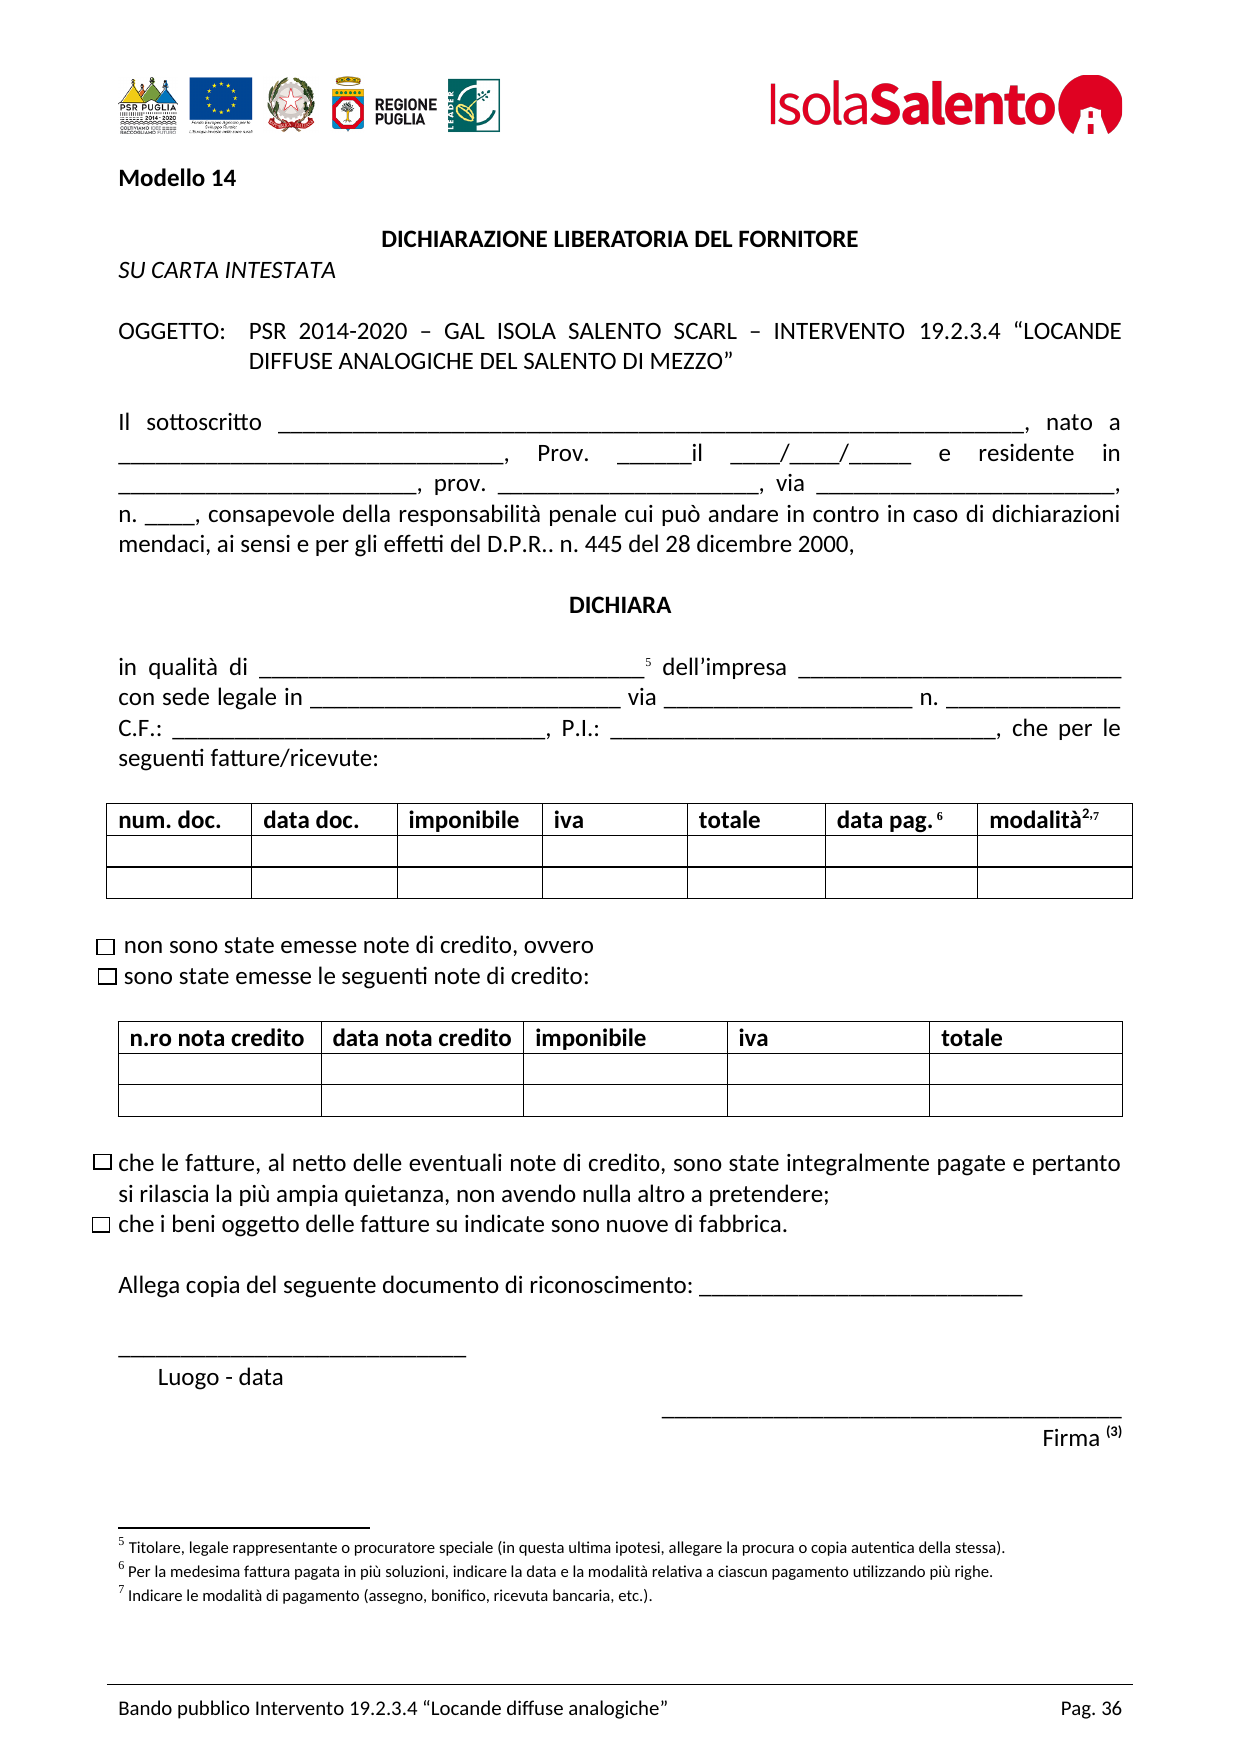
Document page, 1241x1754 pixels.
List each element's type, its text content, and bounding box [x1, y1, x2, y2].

table_cell [252, 868, 397, 898]
table_cell [524, 1054, 727, 1084]
table_cell [322, 1054, 523, 1084]
table_header modalità2, [978, 804, 1132, 835]
table_header iva [728, 1022, 929, 1053]
text che i beni oggetto delle fatture su indicate sono nuove di fabbrica. [118, 1208, 1122, 1239]
table_cell [252, 836, 397, 866]
text SU CARTA INTESTATA [118, 254, 1122, 284]
picture [118, 75, 501, 134]
table_header data nota credito [322, 1022, 523, 1053]
text ____________________________ [118, 1331, 1122, 1361]
table_header PSR 2014-2020 – GAL ISOLA SALENTO SCARL – INTERVENTO 19.2.3.4 “LOCANDE DIFFUSE ANALOGICHE DEL SALENTO DI MEZZO” [237, 315, 1133, 376]
table_header data pag. [826, 804, 977, 835]
table_cell [688, 836, 825, 866]
text sono state emesse le seguenti note di credito: [118, 960, 1122, 991]
text che le fatture, al netto delle eventuali note di credito, sono state integralmente pagate e pertanto si rilascia la più ampia quietanza, non avendo nulla altro a pretendere; [118, 1147, 1122, 1208]
table_cell [398, 836, 542, 866]
table_header data doc. [252, 804, 397, 835]
table_header imponibile [398, 804, 542, 835]
table_cell [107, 836, 251, 866]
table_header iva [543, 804, 687, 835]
table_cell [107, 868, 251, 898]
text Modello 14 [118, 162, 1122, 193]
text Il sottoscritto ____________________________________________________________, nato a _______________________________, Prov. ______il ____/____/_____ e residente in ________________________, prov. _____________________, via ________________________, n. ____, consapevole della responsabilità penale cui può andare in contro in caso di dichiarazioni mendaci, ai sensi e per gli effetti del D.P.R.. n. 445 del 28 dicembre 2000, [118, 407, 1122, 559]
table_cell [524, 1085, 727, 1116]
table_cell [728, 1054, 929, 1084]
table_header totale [688, 804, 825, 835]
table_cell [119, 1054, 321, 1084]
text DICHIARAZIONE LIBERATORIA DEL FORNITORE [118, 223, 1122, 254]
text _____________________________________ [118, 1392, 1122, 1422]
table_cell [826, 836, 977, 866]
table_cell [688, 868, 825, 898]
text Allega copia del seguente documento di riconoscimento: __________________________ [118, 1269, 1122, 1300]
table_header totale [930, 1022, 1122, 1053]
table_cell [826, 868, 977, 898]
table_cell [398, 868, 542, 898]
table_header OGGETTO: [107, 315, 237, 376]
text Firma (3) [118, 1422, 1122, 1453]
text in qualità di _______________________________ dell’impresa __________________________ con sede legale in _________________________ via ____________________ n. ______________ C.F.: ______________________________, P.I.: _______________________________, che per le seguenti fatture/ricevute: [118, 651, 1122, 773]
text Luogo - data [118, 1361, 1122, 1392]
text non sono state emesse note di credito, ovvero [118, 929, 1122, 960]
picture [770, 75, 1123, 134]
table_cell [930, 1054, 1122, 1084]
table_header num. doc. [107, 804, 251, 835]
table_cell [978, 868, 1132, 898]
table_cell [978, 836, 1132, 866]
table_header n.ro nota credito [119, 1022, 321, 1053]
text DICHIARA [118, 590, 1122, 620]
table_cell [119, 1085, 321, 1116]
table_cell [728, 1085, 929, 1116]
table_cell [543, 868, 687, 898]
table_cell [543, 836, 687, 866]
table_header imponibile [524, 1022, 727, 1053]
table_cell [322, 1085, 523, 1116]
table_cell [930, 1085, 1122, 1116]
